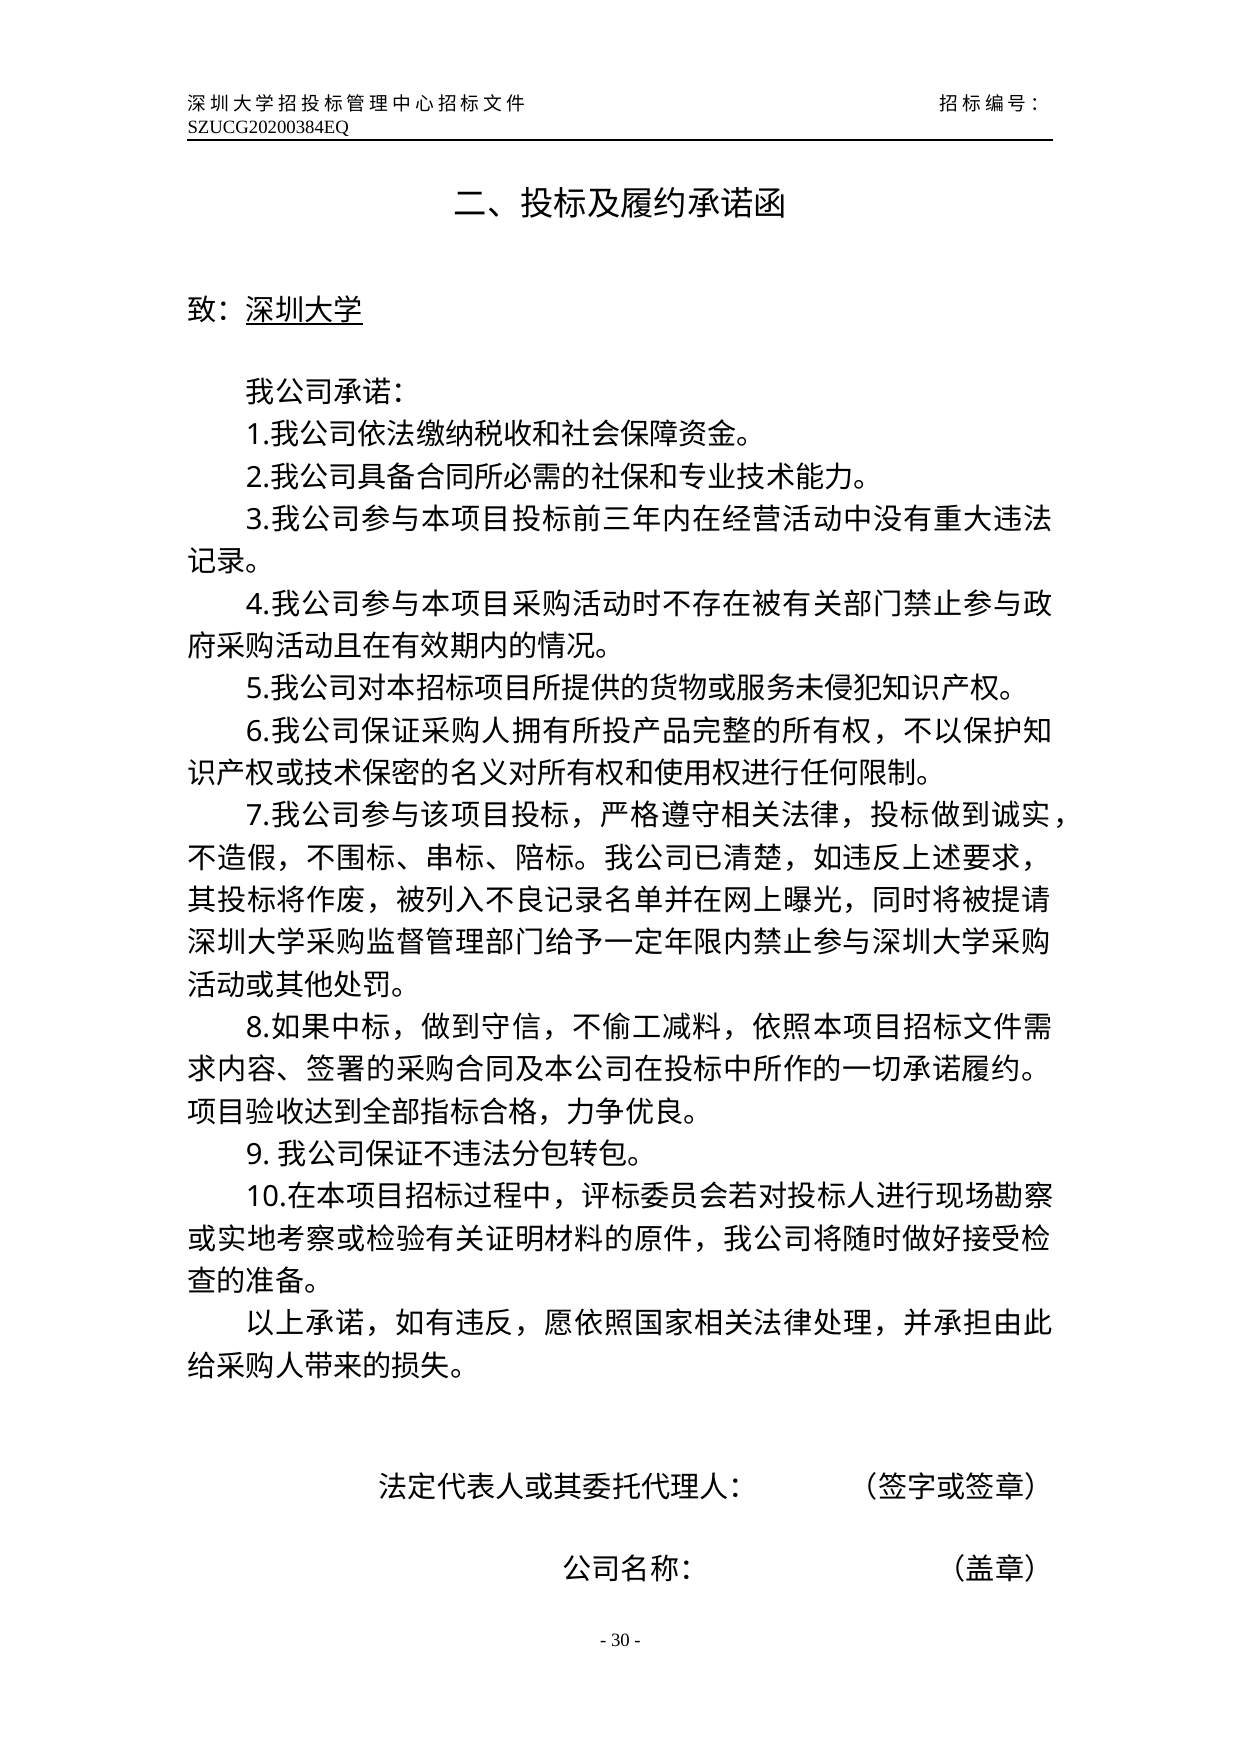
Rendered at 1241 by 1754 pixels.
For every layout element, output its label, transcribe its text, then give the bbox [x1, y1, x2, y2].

text 2.我公司具备合同所必需的社保和专业技术能力。 [187, 453, 1053, 496]
text 3.我公司参与本项目投标前三年内在经营活动中没有重大违法记录。 [187, 496, 1053, 580]
text 9. 我公司保证不违法分包转包。 [187, 1131, 1053, 1173]
text 8.如果中标，做到守信，不偷工减料，依照本项目招标文件需求内容、签署的采购合同及本公司在投标中所作的一切承诺履约。项目验收达到全部指标合格，力争优良。 [187, 1003, 1053, 1131]
text 6.我公司保证采购人拥有所投产品完整的所有权，不以保护知识产权或技术保密的名义对所有权和使用权进行任何限制。 [187, 707, 1053, 792]
text 致：深圳大学 [187, 286, 1053, 329]
subtitle 二、投标及履约承诺函 [187, 177, 1053, 225]
text 5.我公司对本招标项目所提供的货物或服务未侵犯知识产权。 [187, 665, 1053, 707]
text 4.我公司参与本项目采购活动时不存在被有关部门禁止参与政府采购活动且在有效期内的情况。 [187, 580, 1053, 665]
text 法定代表人或其委托代理人： （签字或签章） [187, 1464, 1053, 1506]
text 7.我公司参与该项目投标，严格遵守相关法律，投标做到诚实，不造假，不围标、串标、陪标。我公司已清楚，如违反上述要求，其投标将作废，被列入不良记录名单并在网上曝光，同时将被提请深圳大学采购监督管理部门给予一定年限内禁止参与深圳大学采购活动或其他处罚。 [187, 792, 1053, 1003]
text 10.在本项目招标过程中，评标委员会若对投标人进行现场勘察或实地考察或检验有关证明材料的原件，我公司将随时做好接受检查的准备。 [187, 1173, 1053, 1300]
text 以上承诺，如有违反，愿依照国家相关法律处理，并承担由此给采购人带来的损失。 [187, 1300, 1053, 1384]
text 我公司承诺： [187, 368, 1138, 411]
text 1.我公司依法缴纳税收和社会保障资金。 [187, 411, 1053, 453]
text 公司名称： （盖章） [187, 1546, 1053, 1588]
